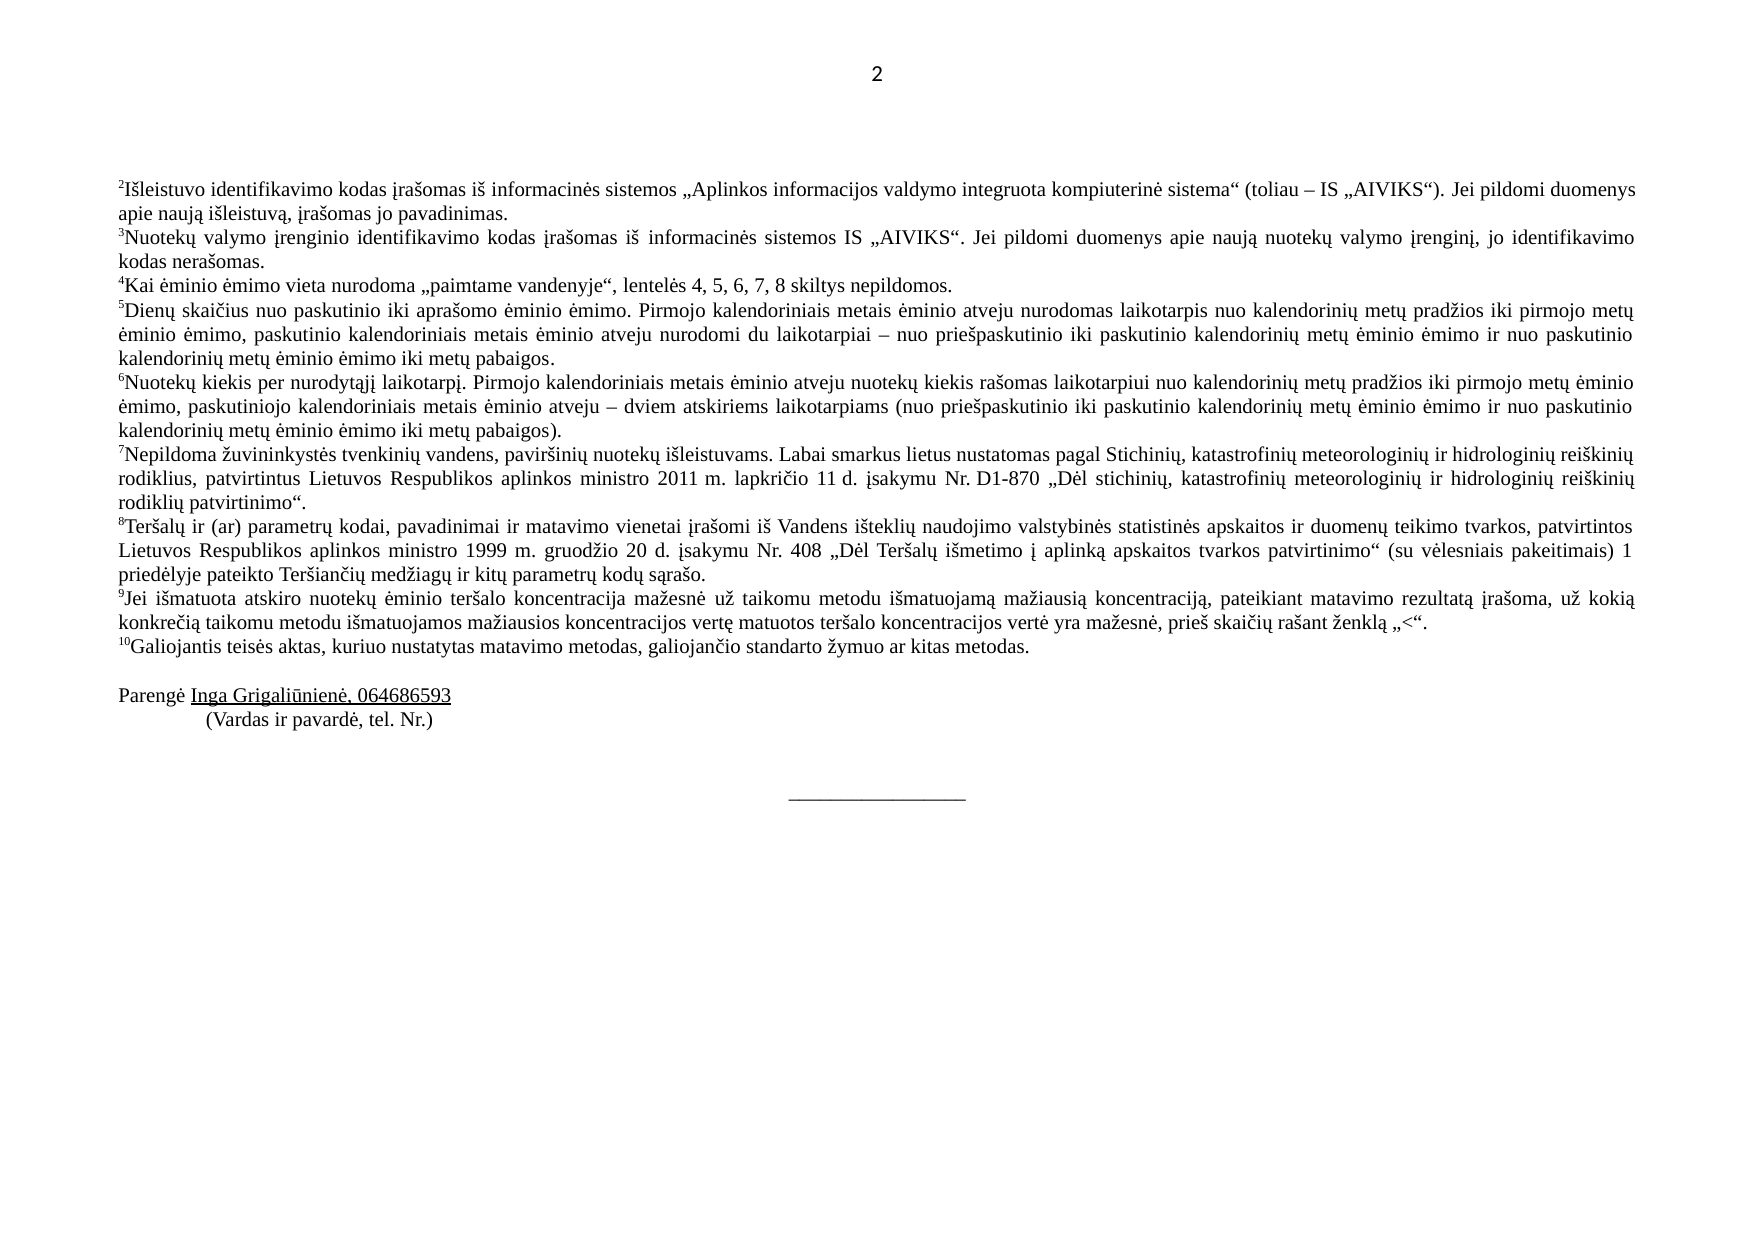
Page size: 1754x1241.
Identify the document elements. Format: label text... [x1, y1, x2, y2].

text 10Galiojantis teisės aktas, kuriuo nustatytas matavimo metodas, galiojančio standarto žymuo ar kitas metodas. [118, 634, 1636, 658]
text Parengė Inga Grigaliūnienė, 064686593 [118, 682, 1636, 707]
text (Vardas ir pavardė, tel. Nr.) [206, 707, 1636, 731]
text 4Kai ėminio ėmimo vieta nurodoma „paimtame vandenyje“, lentelės 4, 5, 6, 7, 8 skiltys nepildomos. [118, 273, 1636, 297]
text 7Nepildoma žuvininkystės tvenkinių vandens, paviršinių nuotekų išleistuvams. Labai smarkus lietus nustatomas pagal Stichinių, katastrofinių meteorologinių ir hidrologinių reiškinių rodiklius, patvirtintus Lietuvos Respublikos aplinkos ministro 2011 m. lapkričio 11 d. įsakymu Nr. D1-870 „Dėl stichinių, katastrofinių meteorologinių ir hidrologinių reiškinių rodiklių patvirtinimo“. [118, 442, 1636, 514]
text 6Nuotekų kiekis per nurodytąjį laikotarpį. Pirmojo kalendoriniais metais ėminio atveju nuotekų kiekis rašomas laikotarpiui nuo kalendorinių metų pradžios iki pirmojo metų ėminio ėmimo, paskutiniojo kalendoriniais metais ėminio atveju – dviem atskiriems laikotarpiams (nuo priešpaskutinio iki paskutinio kalendorinių metų ėminio ėmimo ir nuo paskutinio kalendorinių metų ėminio ėmimo iki metų pabaigos). [118, 370, 1636, 442]
text 2Išleistuvo identifikavimo kodas įrašomas iš informacinės sistemos „Aplinkos informacijos valdymo integruota kompiuterinė sistema“ (toliau – IS „AIVIKS“). Jei pildomi duomenys apie naują išleistuvą, įrašomas jo pavadinimas. [118, 177, 1636, 225]
text 3Nuotekų valymo įrenginio identifikavimo kodas įrašomas iš informacinės sistemos IS „AIVIKS“. Jei pildomi duomenys apie naują nuotekų valymo įrenginį, jo identifikavimo kodas nerašomas. [118, 225, 1636, 273]
text _________________ [118, 779, 1636, 803]
text 8Teršalų ir (ar) parametrų kodai, pavadinimai ir matavimo vienetai įrašomi iš Vandens išteklių naudojimo valstybinės statistinės apskaitos ir duomenų teikimo tvarkos, patvirtintos Lietuvos Respublikos aplinkos ministro 1999 m. gruodžio 20 d. įsakymu Nr. 408 „Dėl Teršalų išmetimo į aplinką apskaitos tvarkos patvirtinimo“ (su vėlesniais pakeitimais) 1 priedėlyje pateikto Teršiančių medžiagų ir kitų parametrų kodų sąrašo. [118, 514, 1636, 586]
text 9Jei išmatuota atskiro nuotekų ėminio teršalo koncentracija mažesnė už taikomu metodu išmatuojamą mažiausią koncentraciją, pateikiant matavimo rezultatą įrašoma, už kokią konkrečią taikomu metodu išmatuojamos mažiausios koncentracijos vertę matuotos teršalo koncentracijos vertė yra mažesnė, prieš skaičių rašant ženklą „<“. [118, 586, 1636, 634]
text 5Dienų skaičius nuo paskutinio iki aprašomo ėminio ėmimo. Pirmojo kalendoriniais metais ėminio atveju nurodomas laikotarpis nuo kalendorinių metų pradžios iki pirmojo metų ėminio ėmimo, paskutinio kalendoriniais metais ėminio atveju nurodomi du laikotarpiai – nuo priešpaskutinio iki paskutinio kalendorinių metų ėminio ėmimo ir nuo paskutinio kalendorinių metų ėminio ėmimo iki metų pabaigos. [118, 297, 1636, 370]
